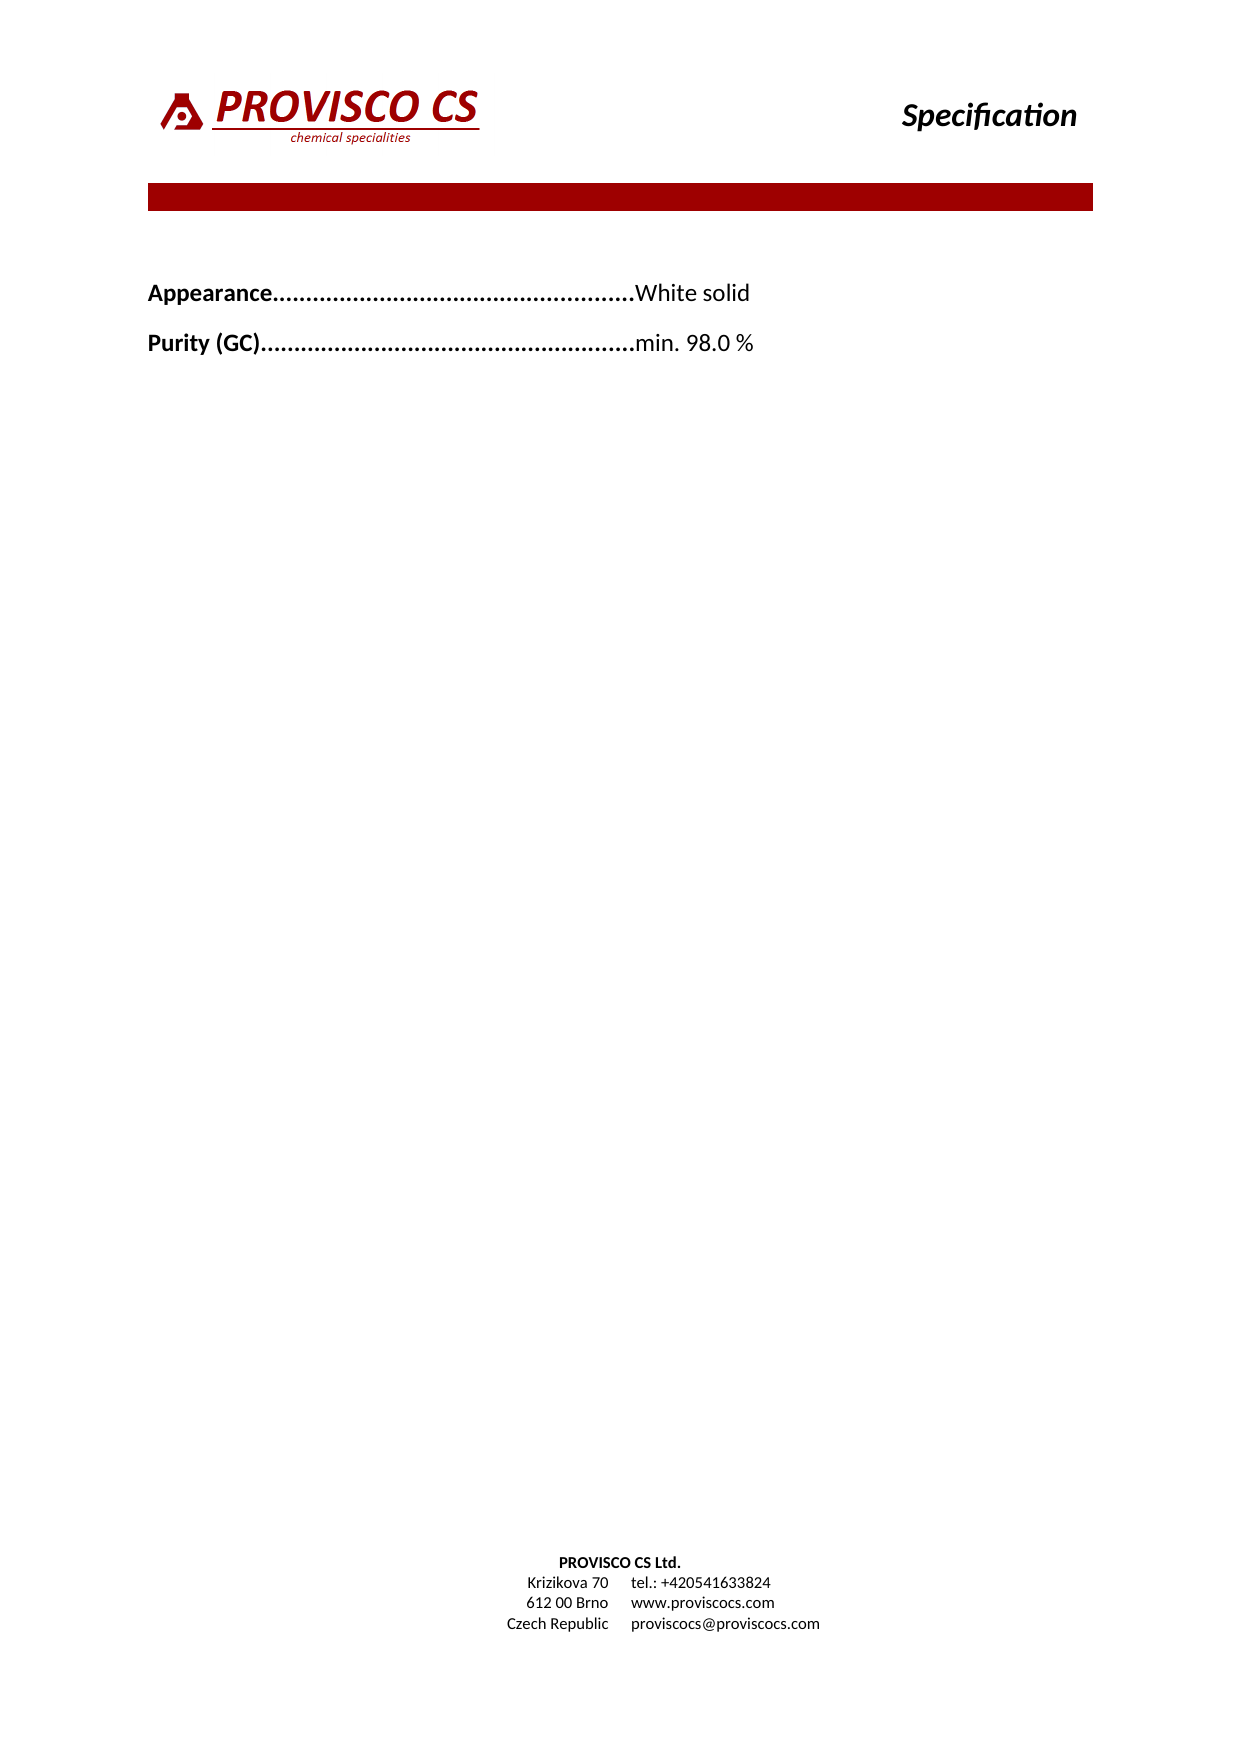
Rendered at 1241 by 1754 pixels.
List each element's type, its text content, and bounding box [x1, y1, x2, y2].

text Purity (GC) min. 98.0 % [148, 327, 1093, 357]
picture [158, 73, 495, 156]
text Appearance White solid [148, 277, 1093, 308]
